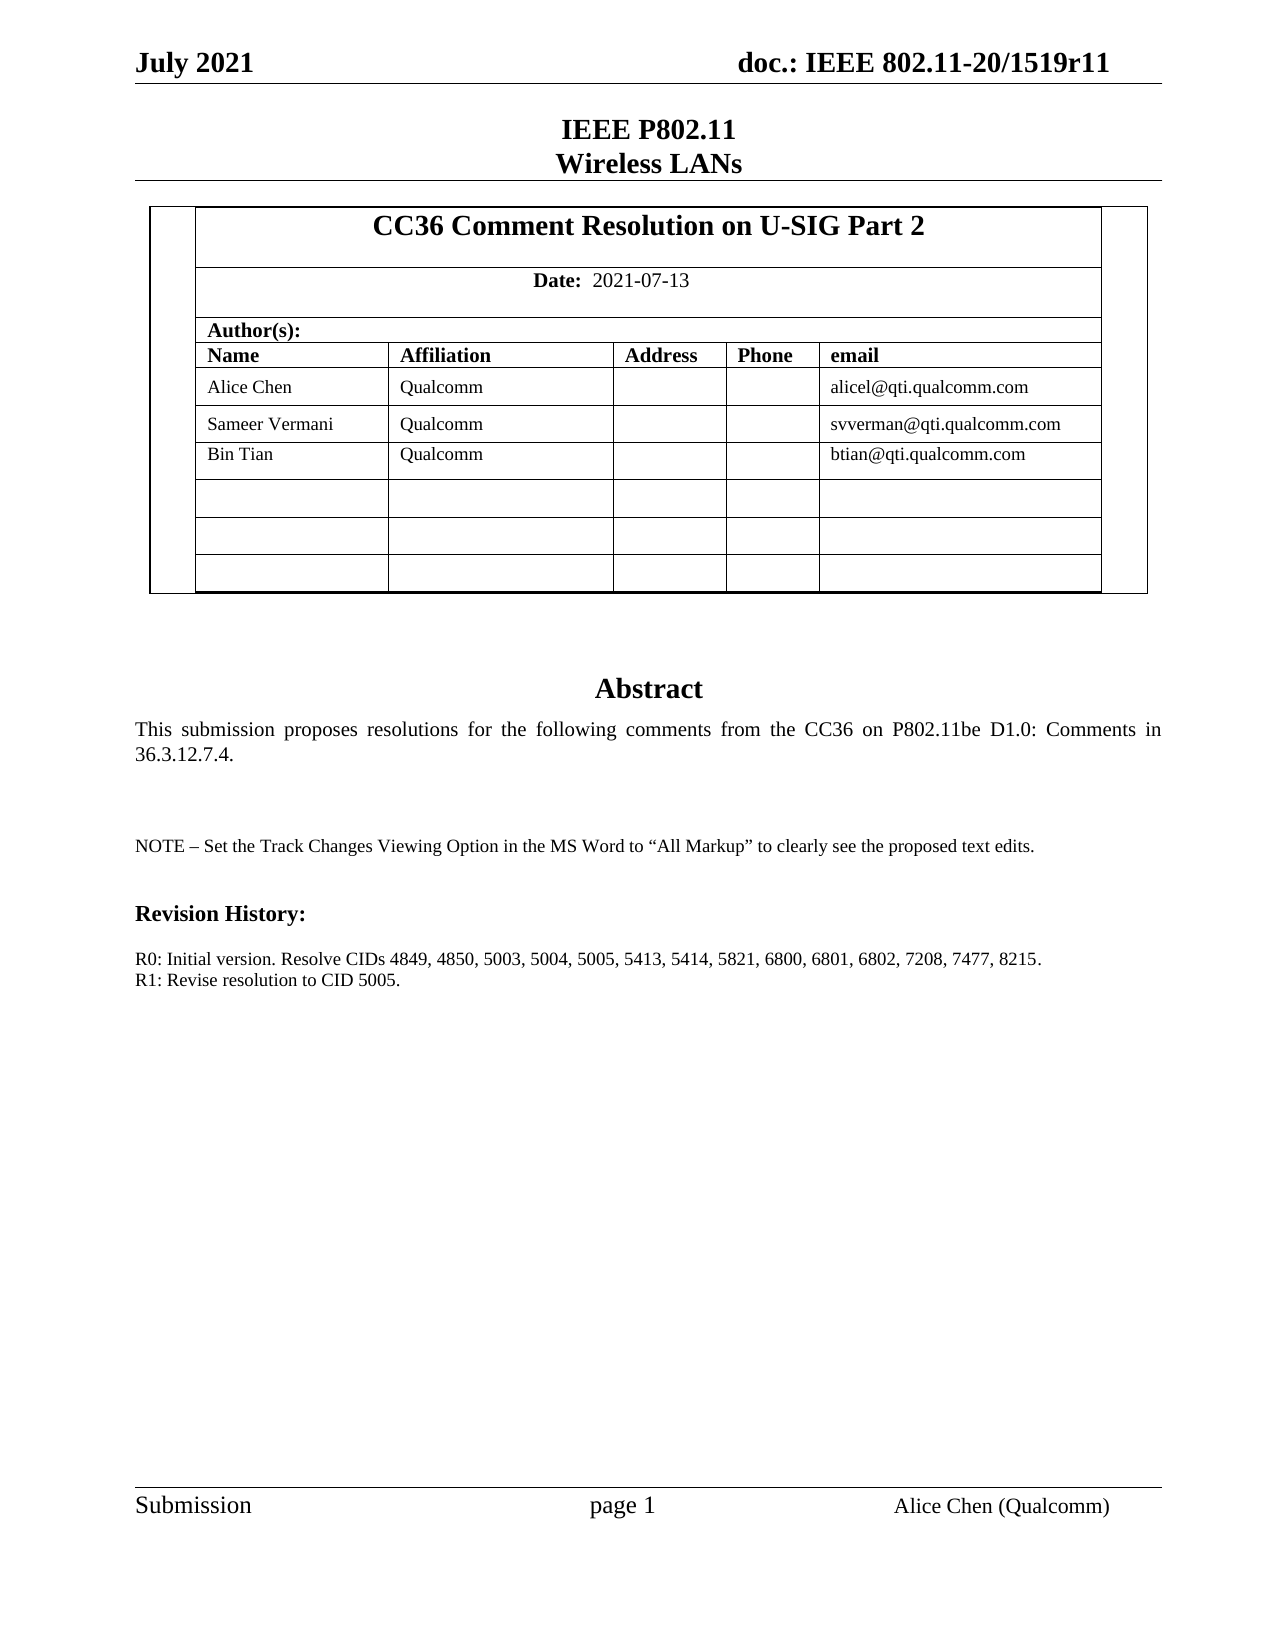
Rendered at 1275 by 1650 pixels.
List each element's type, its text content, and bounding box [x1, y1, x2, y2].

table_header [1102, 207, 1147, 593]
table_header [196, 318, 1101, 342]
table_header [196, 406, 388, 442]
table_header [614, 518, 726, 554]
table_header [389, 443, 613, 479]
table_header [727, 480, 819, 517]
table_header [727, 518, 819, 554]
table_header [389, 480, 613, 517]
table_header [196, 443, 388, 479]
table_header [727, 555, 819, 591]
table_header [389, 518, 613, 554]
table_header [196, 480, 388, 517]
table_header [727, 443, 819, 479]
table_header [196, 208, 1101, 267]
text Abstract [135, 671, 1162, 705]
table_header [389, 555, 613, 591]
table_header [820, 555, 1101, 591]
table_header [614, 343, 726, 367]
table_header [820, 480, 1101, 517]
table_header [196, 518, 388, 554]
table_header [820, 518, 1101, 554]
text NOTE – Set the Track Changes Viewing Option in the MS Word to “All Markup” to clearly see the proposed text edits. [135, 835, 1162, 857]
table_header [614, 406, 726, 442]
table_header [389, 406, 613, 442]
text IEEE P802.11 Wireless LANs [135, 112, 1162, 180]
text R1: Revise resolution to CID 5005. [135, 969, 1162, 991]
text This submission proposes resolutions for the following comments from the CC36 on P802.11be D1.0: Comments in 36.3.12.7.4. [135, 717, 1162, 766]
table_header [614, 480, 726, 517]
table_header [614, 368, 726, 405]
table_header [196, 343, 388, 367]
table_header [614, 555, 726, 591]
table_header [820, 368, 1101, 405]
table_header [614, 443, 726, 479]
table_header [820, 343, 1101, 367]
text R0: Initial version. Resolve CIDs 4849, 4850, 5003, 5004, 5005, 5413, 5414, 5821, 6800, 6801, 6802, 7208, 7477, 8215. [135, 948, 1162, 969]
table_header [389, 343, 613, 367]
text Revision History: [135, 900, 1162, 926]
table_header [151, 207, 195, 593]
table_header [196, 268, 1101, 317]
table_header [727, 406, 819, 442]
table_header [389, 368, 613, 405]
table_header [820, 406, 1101, 442]
table_header [196, 368, 388, 405]
table_header [196, 555, 388, 591]
table_header [727, 343, 819, 367]
table_header [727, 368, 819, 405]
table_header [820, 443, 1101, 479]
